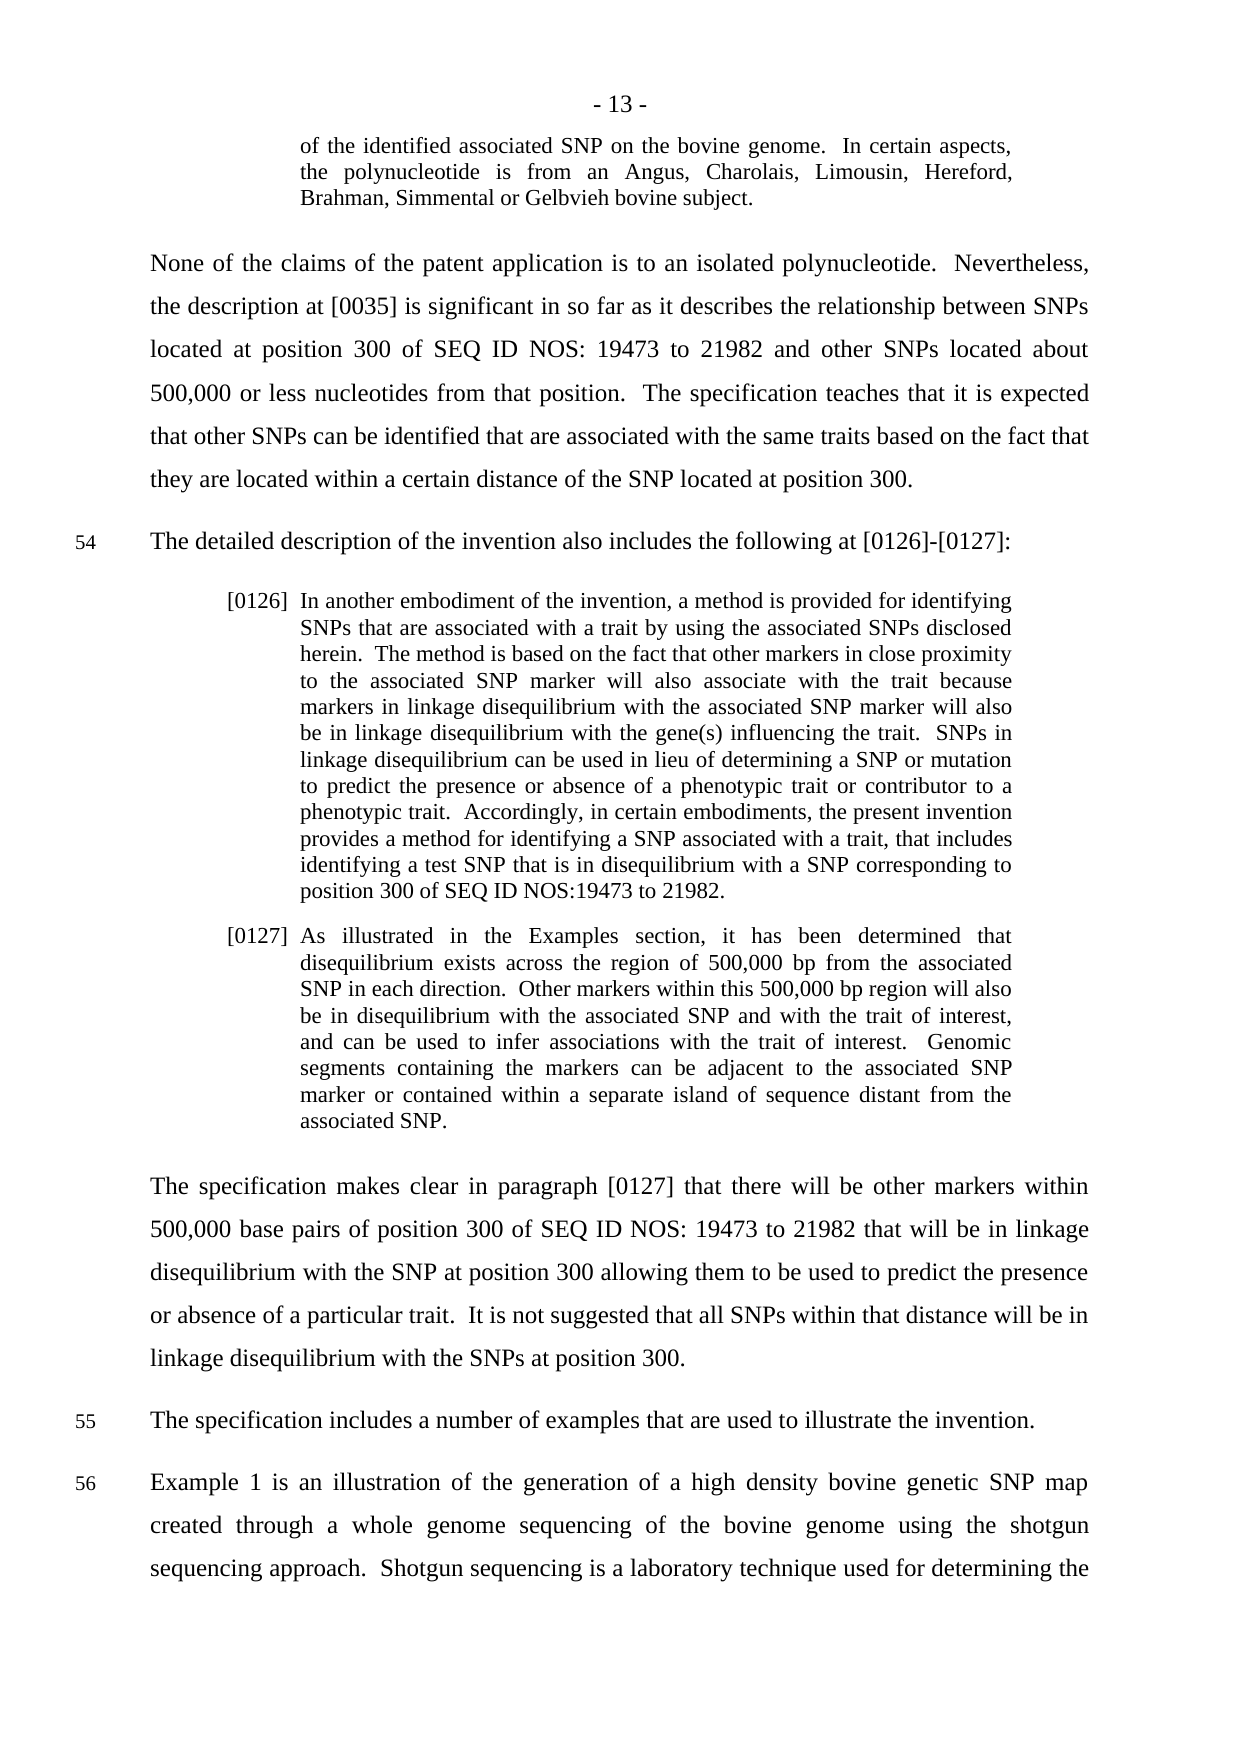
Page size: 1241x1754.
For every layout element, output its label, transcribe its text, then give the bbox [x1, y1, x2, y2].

text [0126] In another embodiment of the invention, a method is provided for identifying SNPs that are associated with a trait by using the associated SNPs disclosed herein. The method is based on the fact that other markers in close proximity to the associated SNP marker will also associate with the trait because markers in linkage disequilibrium with the associated SNP marker will also be in linkage disequilibrium with the gene(s) influencing the trait. SNPs in linkage disequilibrium can be used in lieu of determining a SNP or mutation to predict the presence or absence of a phenotypic trait or contributor to a phenotypic trait. Accordingly, in certain embodiments, the present invention provides a method for identifying a SNP associated with a trait, that includes identifying a test SNP that is in disequilibrium with a SNP corresponding to position 300 of SEQ ID NOS:19473 to 21982. [227, 588, 1013, 904]
text The specification includes a number of examples that are used to illustrate the invention. [75, 1405, 1090, 1434]
text [0127] As illustrated in the Examples section, it has been determined that disequilibrium exists across the region of 500,000 bp from the associated SNP in each direction. Other markers within this 500,000 bp region will also be in disequilibrium with the associated SNP and with the trait of interest, and can be used to infer associations with the trait of interest. Genomic segments containing the markers can be adjacent to the associated SNP marker or contained within a separate island of sequence distant from the associated SNP. [227, 923, 1013, 1133]
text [227, 132, 1013, 211]
text The detailed description of the invention also includes the following at [0126]-[0127]: [75, 526, 1090, 554]
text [75, 1467, 1090, 1582]
text None of the claims of the patent application is to an isolated polynucleotide. Nevertheless, the description at [0035] is significant in so far as it describes the relationship between SNPs located at position 300 of SEQ ID NOS: 19473 to 21982 and other SNPs located about 500,000 or less nucleotides from that position. The specification teaches that it is expected that other SNPs can be identified that are associated with the same traits based on the fact that they are located within a certain distance of the SNP located at position 300. [150, 248, 1090, 493]
text The specification makes clear in paragraph [0127] that there will be other markers within 500,000 base pairs of position 300 of SEQ ID NOS: 19473 to 21982 that will be in linkage disequilibrium with the SNP at position 300 allowing them to be used to predict the presence or absence of a particular trait. It is not suggested that all SNPs within that distance will be in linkage disequilibrium with the SNPs at position 300. [150, 1171, 1090, 1372]
